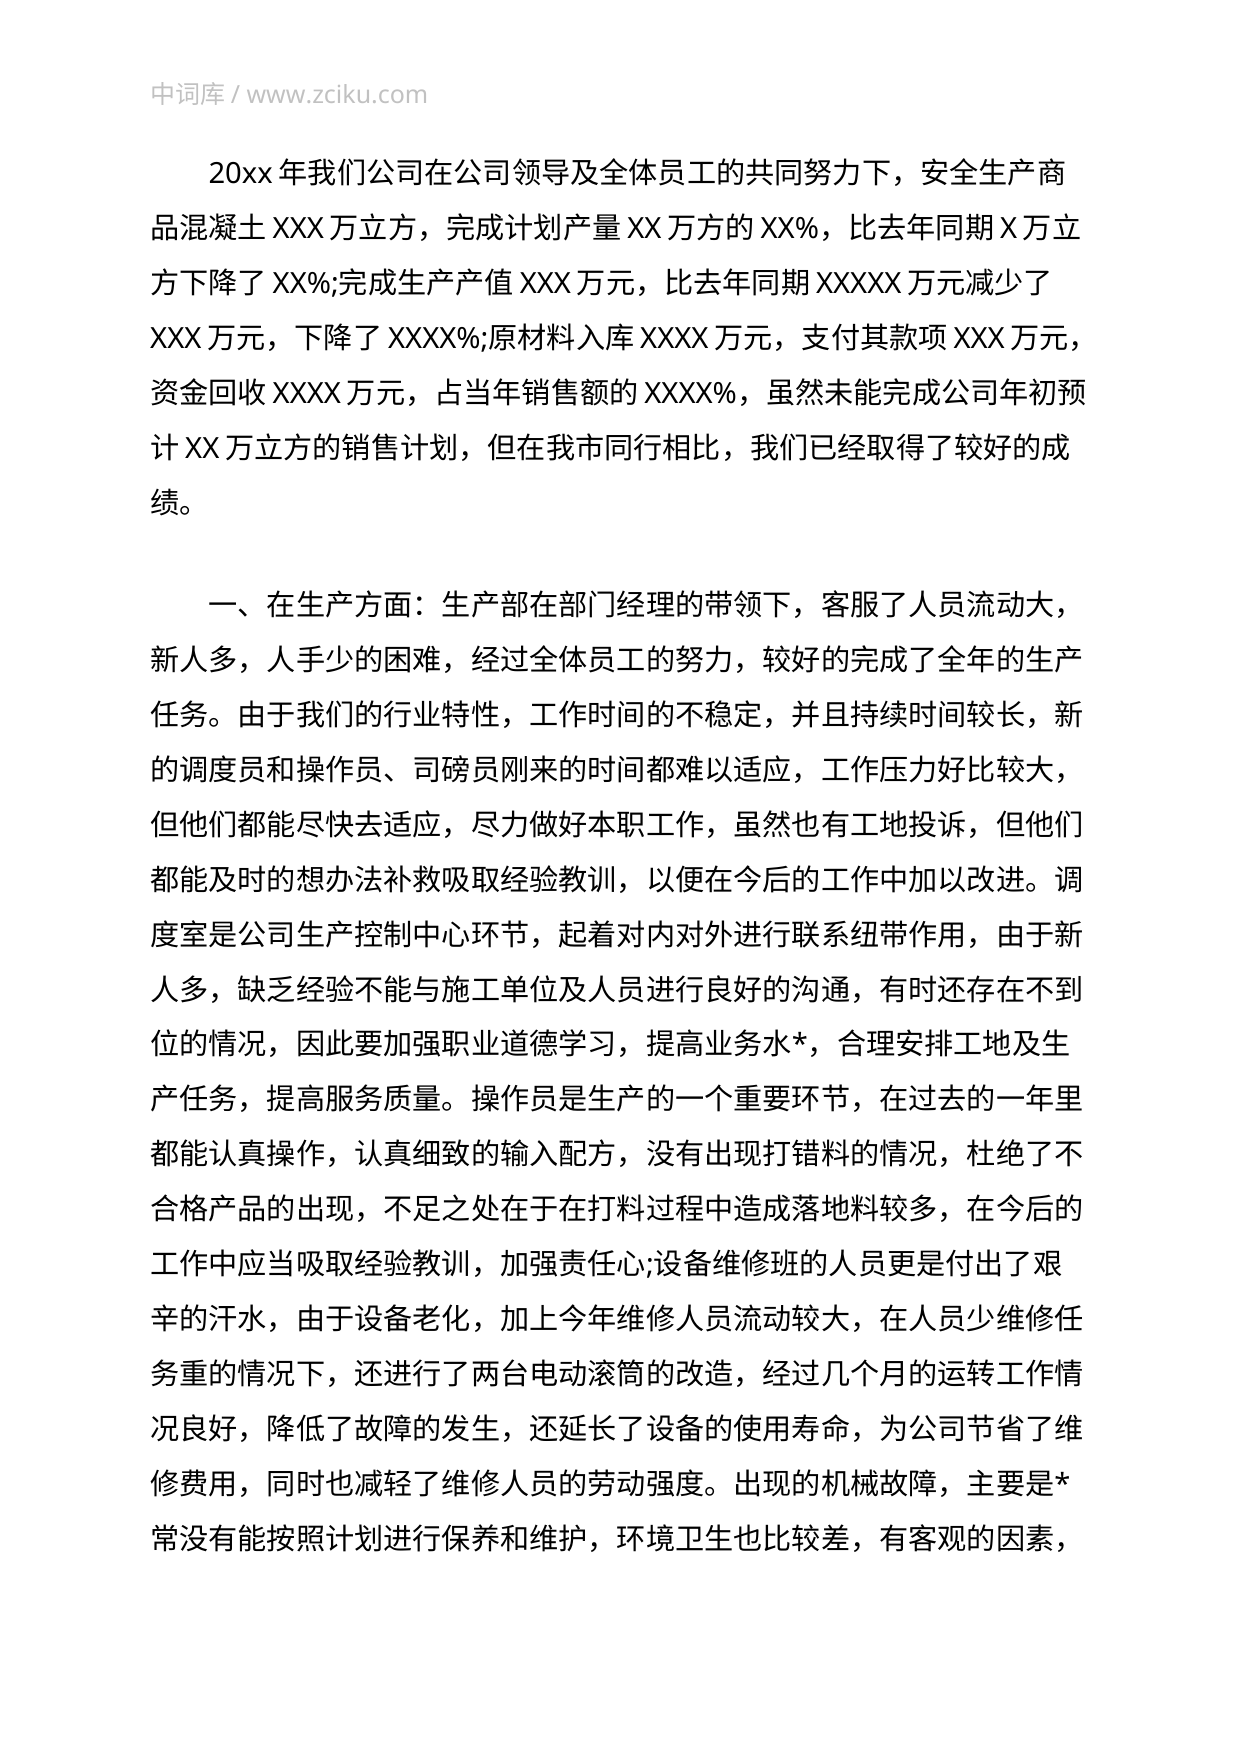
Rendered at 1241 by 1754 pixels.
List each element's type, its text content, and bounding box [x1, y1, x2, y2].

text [150, 582, 1090, 1558]
text 20xx年我们公司在公司领导及全体员工的共同努力下，安全生产商品混凝土XXX万立方，完成计划产量XX万方的XX%，比去年同期X万立方下降了XX%;完成生产产值XXX万元，比去年同期XXXXX万元减少了XXX万元，下降了XXXX%;原材料入库XXXX万元，支付其款项XXX万元，资金回收XXXX万元，占当年销售额的XXXX%，虽然未能完成公司年初预计XX万立方的销售计划，但在我市同行相比，我们已经取得了较好的成绩。 [150, 150, 1090, 522]
